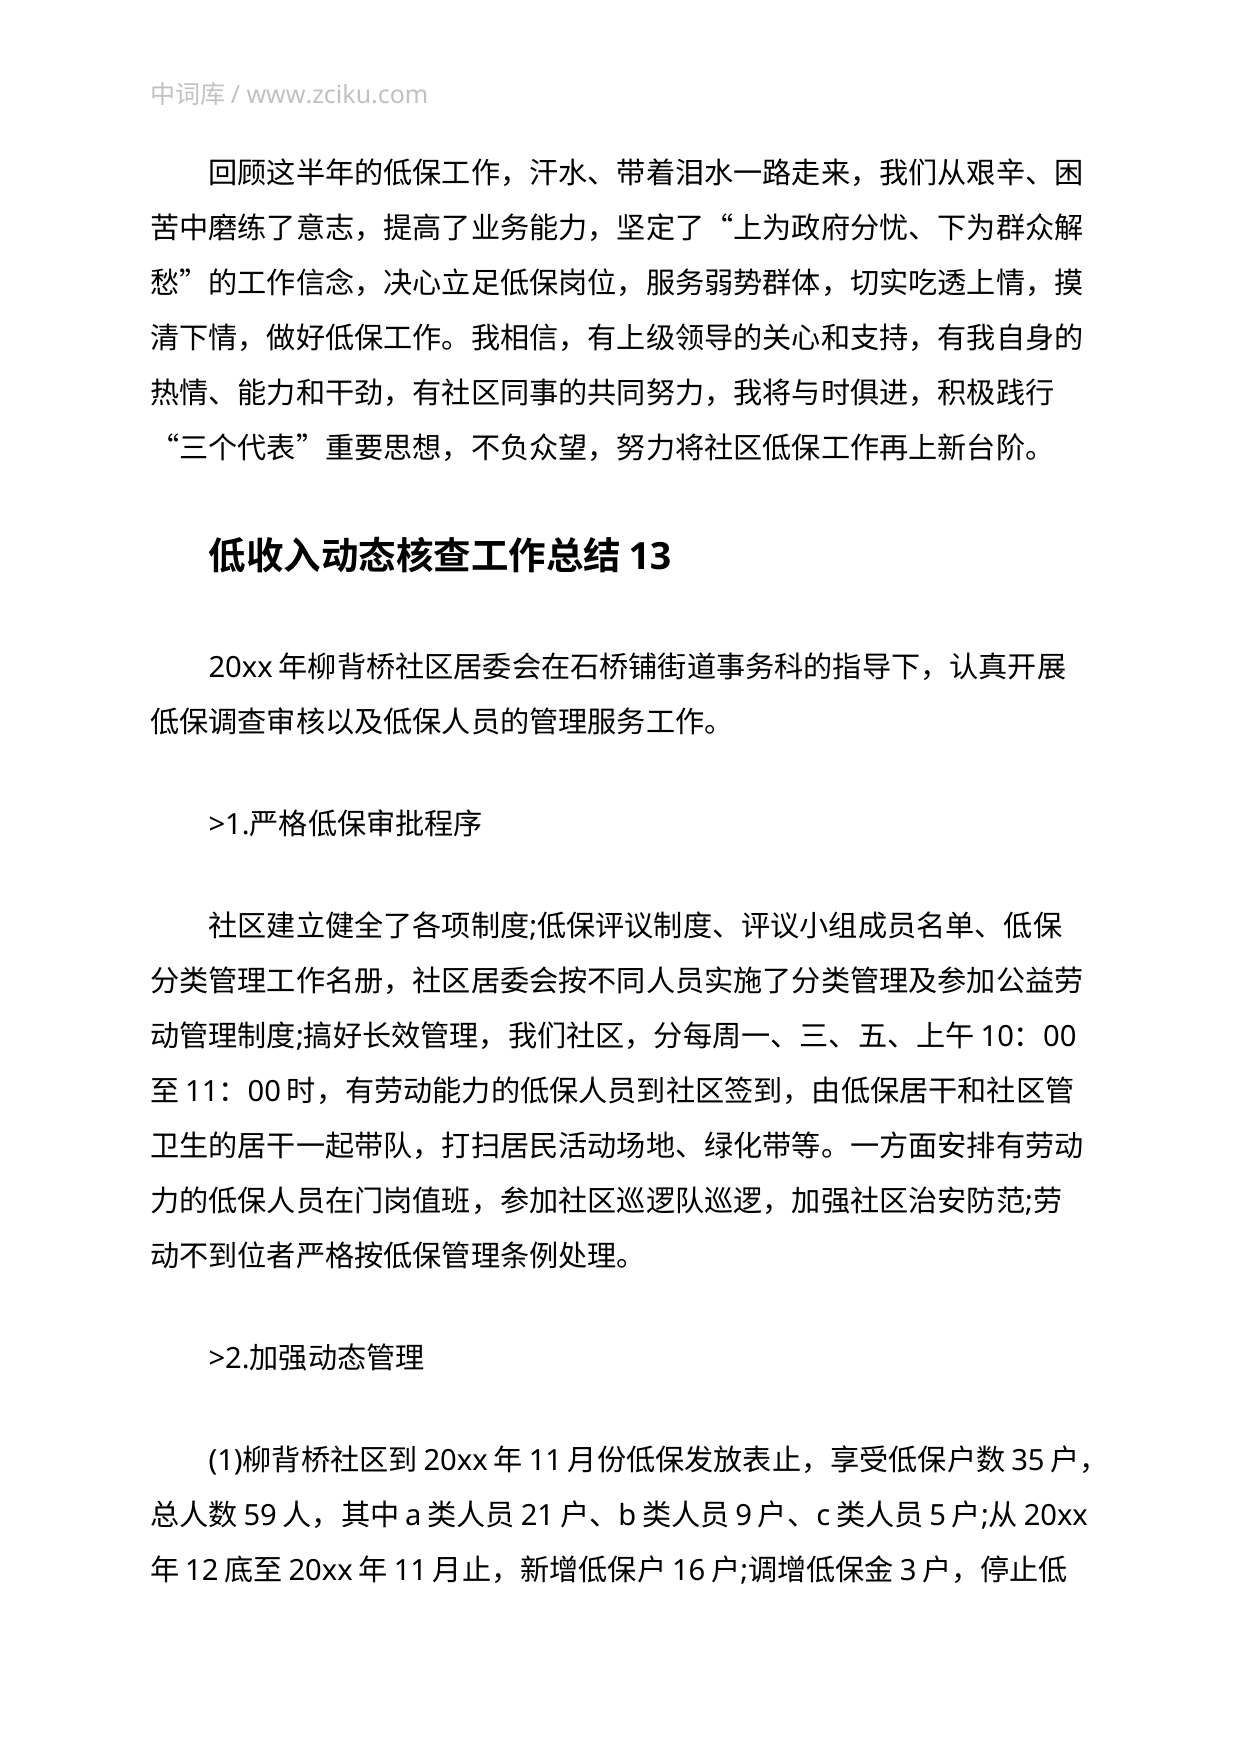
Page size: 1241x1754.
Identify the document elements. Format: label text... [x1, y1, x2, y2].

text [150, 1436, 1090, 1588]
text >1.严格低保审批程序 [150, 801, 1090, 843]
text 回顾这半年的低保工作，汗水、带着泪水一路走来，我们从艰辛、困苦中磨练了意志，提高了业务能力，坚定了“上为政府分忧、下为群众解愁”的工作信念，决心立足低保岗位，服务弱势群体，切实吃透上情，摸清下情，做好低保工作。我相信，有上级领导的关心和支持，有我自身的热情、能力和干劲，有社区同事的共同努力，我将与时俱进，积极践行“三个代表”重要思想，不负众望，努力将社区低保工作再上新台阶。 [150, 150, 1090, 467]
text 20xx年柳背桥社区居委会在石桥铺街道事务科的指导下，认真开展低保调查审核以及低保人员的管理服务工作。 [150, 644, 1090, 741]
text 社区建立健全了各项制度;低保评议制度、评议小组成员名单、低保分类管理工作名册，社区居委会按不同人员实施了分类管理及参加公益劳动管理制度;搞好长效管理，我们社区，分每周一、三、五、上午10：00至11：00时，有劳动能力的低保人员到社区签到，由低保居干和社区管卫生的居干一起带队，打扫居民活动场地、绿化带等。一方面安排有劳动力的低保人员在门岗值班，参加社区巡逻队巡逻，加强社区治安防范;劳动不到位者严格按低保管理条例处理。 [150, 903, 1090, 1275]
text 低收入动态核查工作总结13 [150, 526, 1090, 581]
text >2.加强动态管理 [150, 1334, 1090, 1377]
